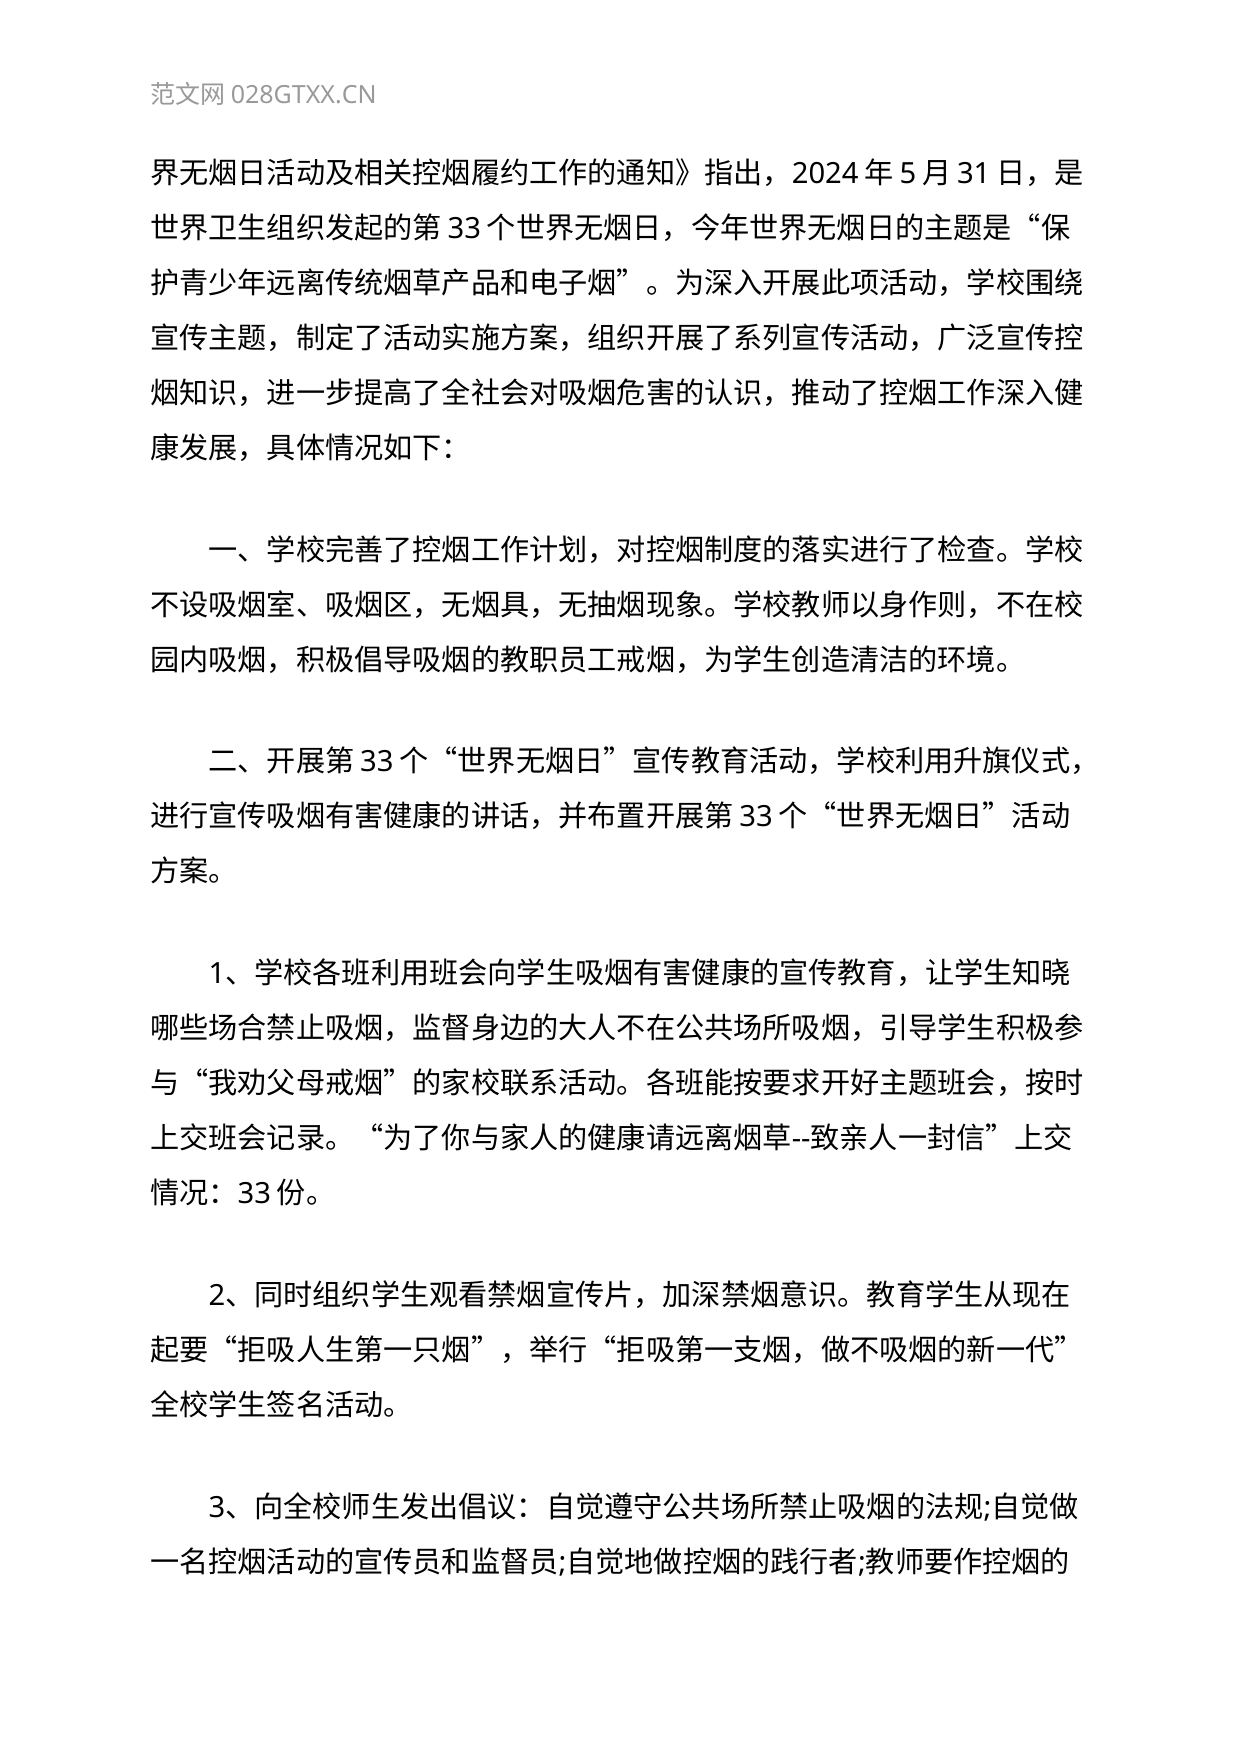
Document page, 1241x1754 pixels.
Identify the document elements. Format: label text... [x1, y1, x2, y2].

text 一、学校完善了控烟工作计划，对控烟制度的落实进行了检查。学校不设吸烟室、吸烟区，无烟具，无抽烟现象。学校教师以身作则，不在校园内吸烟，积极倡导吸烟的教职员工戒烟，为学生创造清洁的环境。 [150, 526, 1090, 678]
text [150, 150, 1090, 467]
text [150, 1483, 1090, 1581]
text 1、学校各班利用班会向学生吸烟有害健康的宣传教育，让学生知晓哪些场合禁止吸烟，监督身边的大人不在公共场所吸烟，引导学生积极参与“我劝父母戒烟”的家校联系活动。各班能按要求开好主题班会，按时上交班会记录。“为了你与家人的健康请远离烟草--致亲人一封信”上交情况：33份。 [150, 950, 1090, 1212]
text 2、同时组织学生观看禁烟宣传片，加深禁烟意识。教育学生从现在起要“拒吸人生第一只烟”，举行“拒吸第一支烟，做不吸烟的新一代”全校学生签名活动。 [150, 1272, 1090, 1424]
text 二、开展第33个“世界无烟日”宣传教育活动，学校利用升旗仪式，进行宣传吸烟有害健康的讲话，并布置开展第33个“世界无烟日”活动方案。 [150, 738, 1090, 890]
